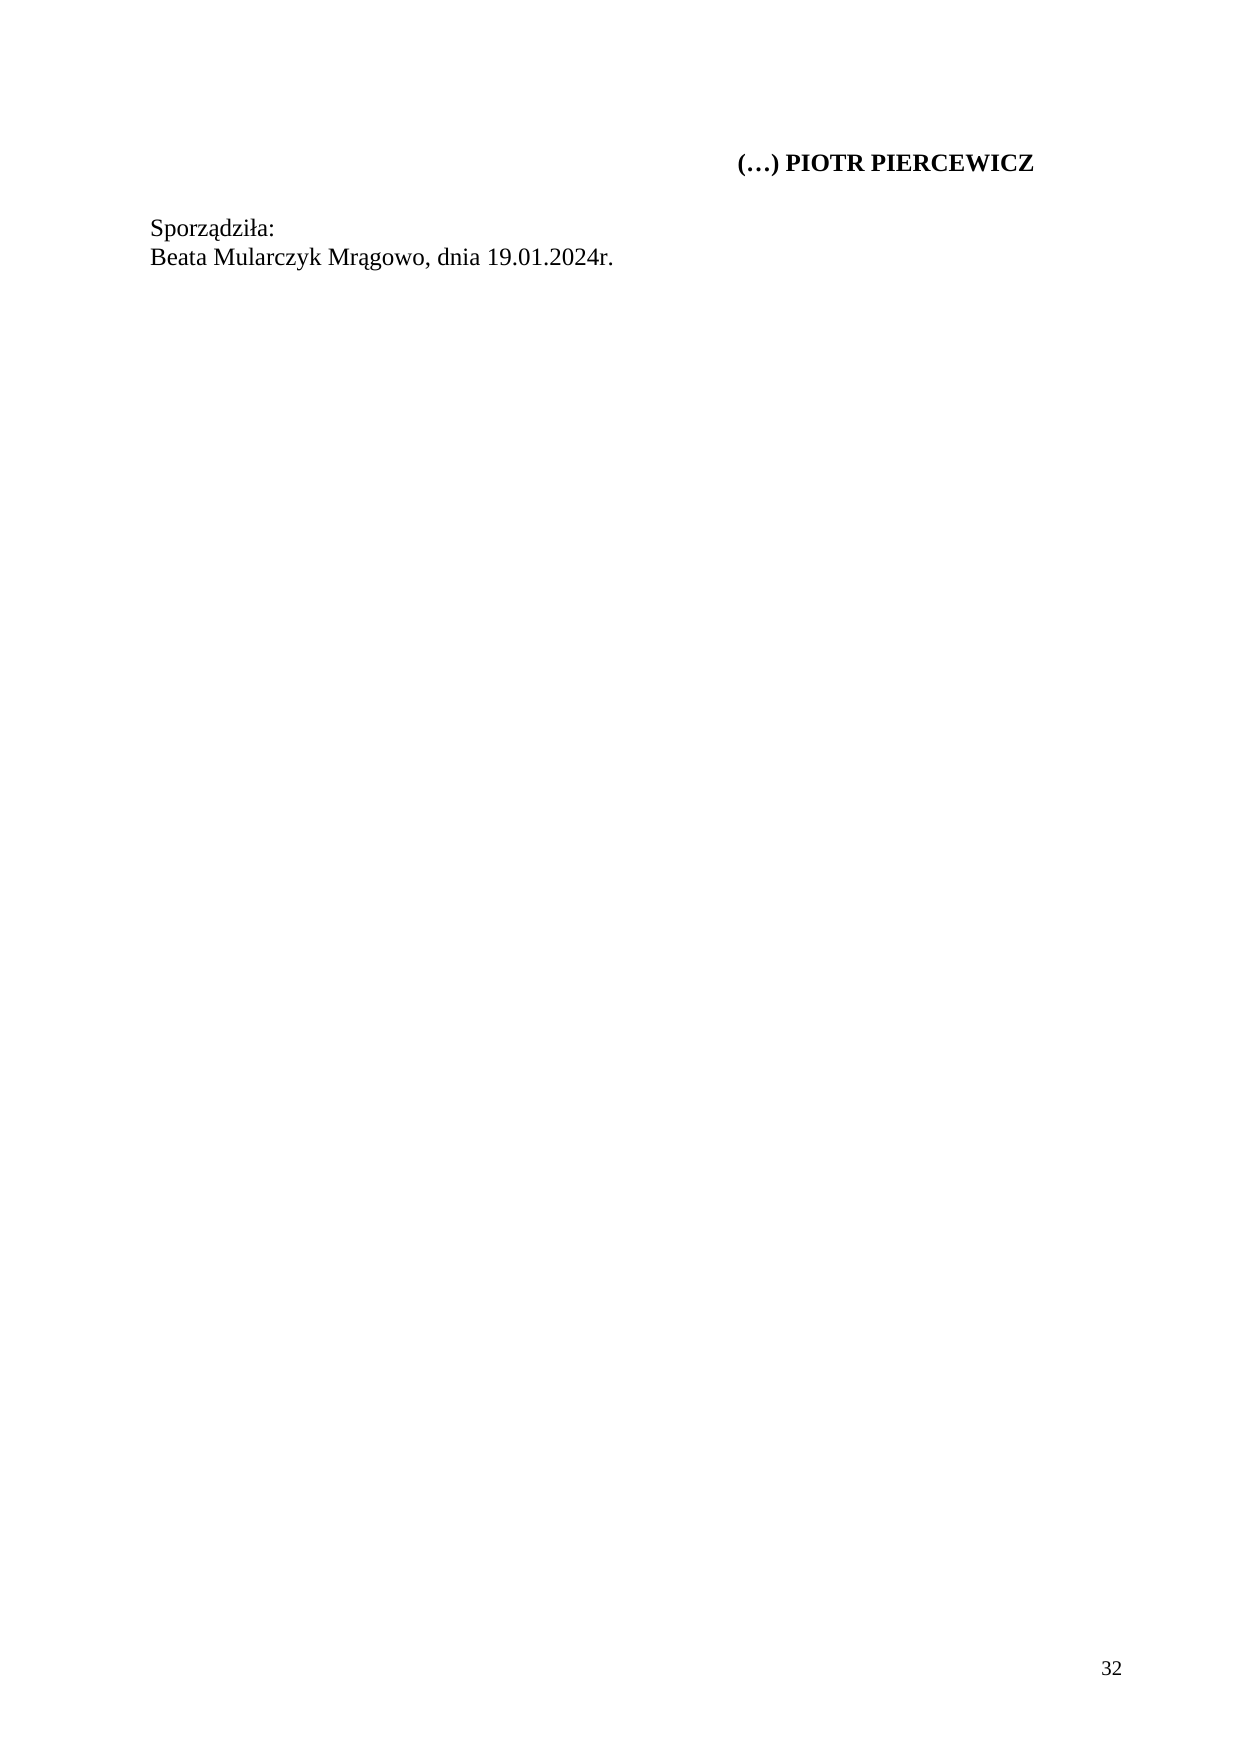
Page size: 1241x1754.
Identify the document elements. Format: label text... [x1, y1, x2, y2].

text Beata Mularczyk Mrągowo, dnia 19.01.2024r. [150, 242, 1122, 271]
text Sporządziła: [150, 213, 1122, 242]
text (…) PIOTR PIERCEWICZ [519, 148, 1122, 176]
